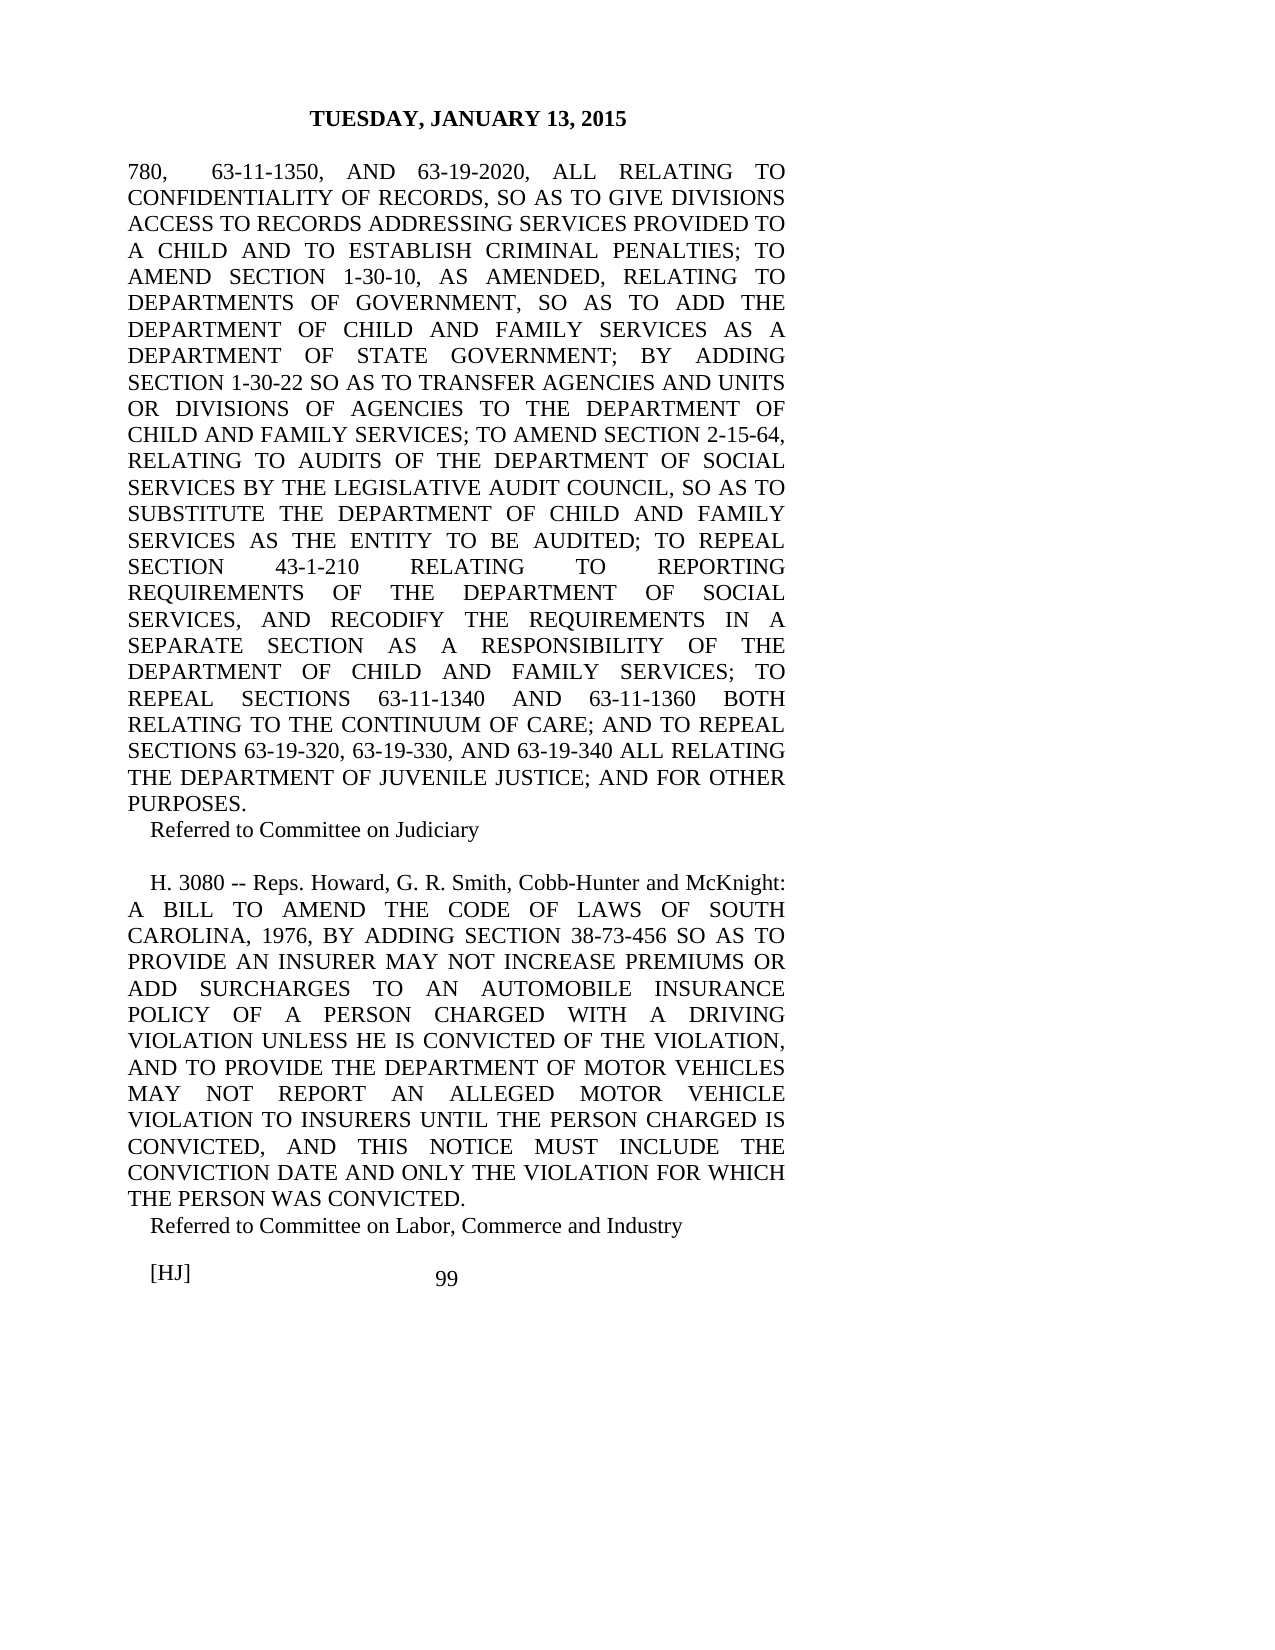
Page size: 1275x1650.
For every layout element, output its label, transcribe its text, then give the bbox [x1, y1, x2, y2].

text Referred to Committee on Judiciary [127, 817, 786, 843]
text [127, 158, 786, 817]
text Referred to Committee on Labor, Commerce and Industry [127, 1212, 786, 1238]
text H. 3080 -- Reps. Howard, G. R. Smith, Cobb-Hunter and McKnight: A BILL TO AMEND THE CODE OF LAWS OF SOUTH CAROLINA, 1976, BY ADDING SECTION 38-73-456 SO AS TO PROVIDE AN INSURER MAY NOT INCREASE PREMIUMS OR ADD SURCHARGES TO AN AUTOMOBILE INSURANCE POLICY OF A PERSON CHARGED WITH A DRIVING VIOLATION UNLESS HE IS CONVICTED OF THE VIOLATION, AND TO PROVIDE THE DEPARTMENT OF MOTOR VEHICLES MAY NOT REPORT AN ALLEGED MOTOR VEHICLE VIOLATION TO INSURERS UNTIL THE PERSON CHARGED IS CONVICTED, AND THIS NOTICE MUST INCLUDE THE CONVICTION DATE AND ONLY THE VIOLATION FOR WHICH THE PERSON WAS CONVICTED. [127, 869, 786, 1212]
